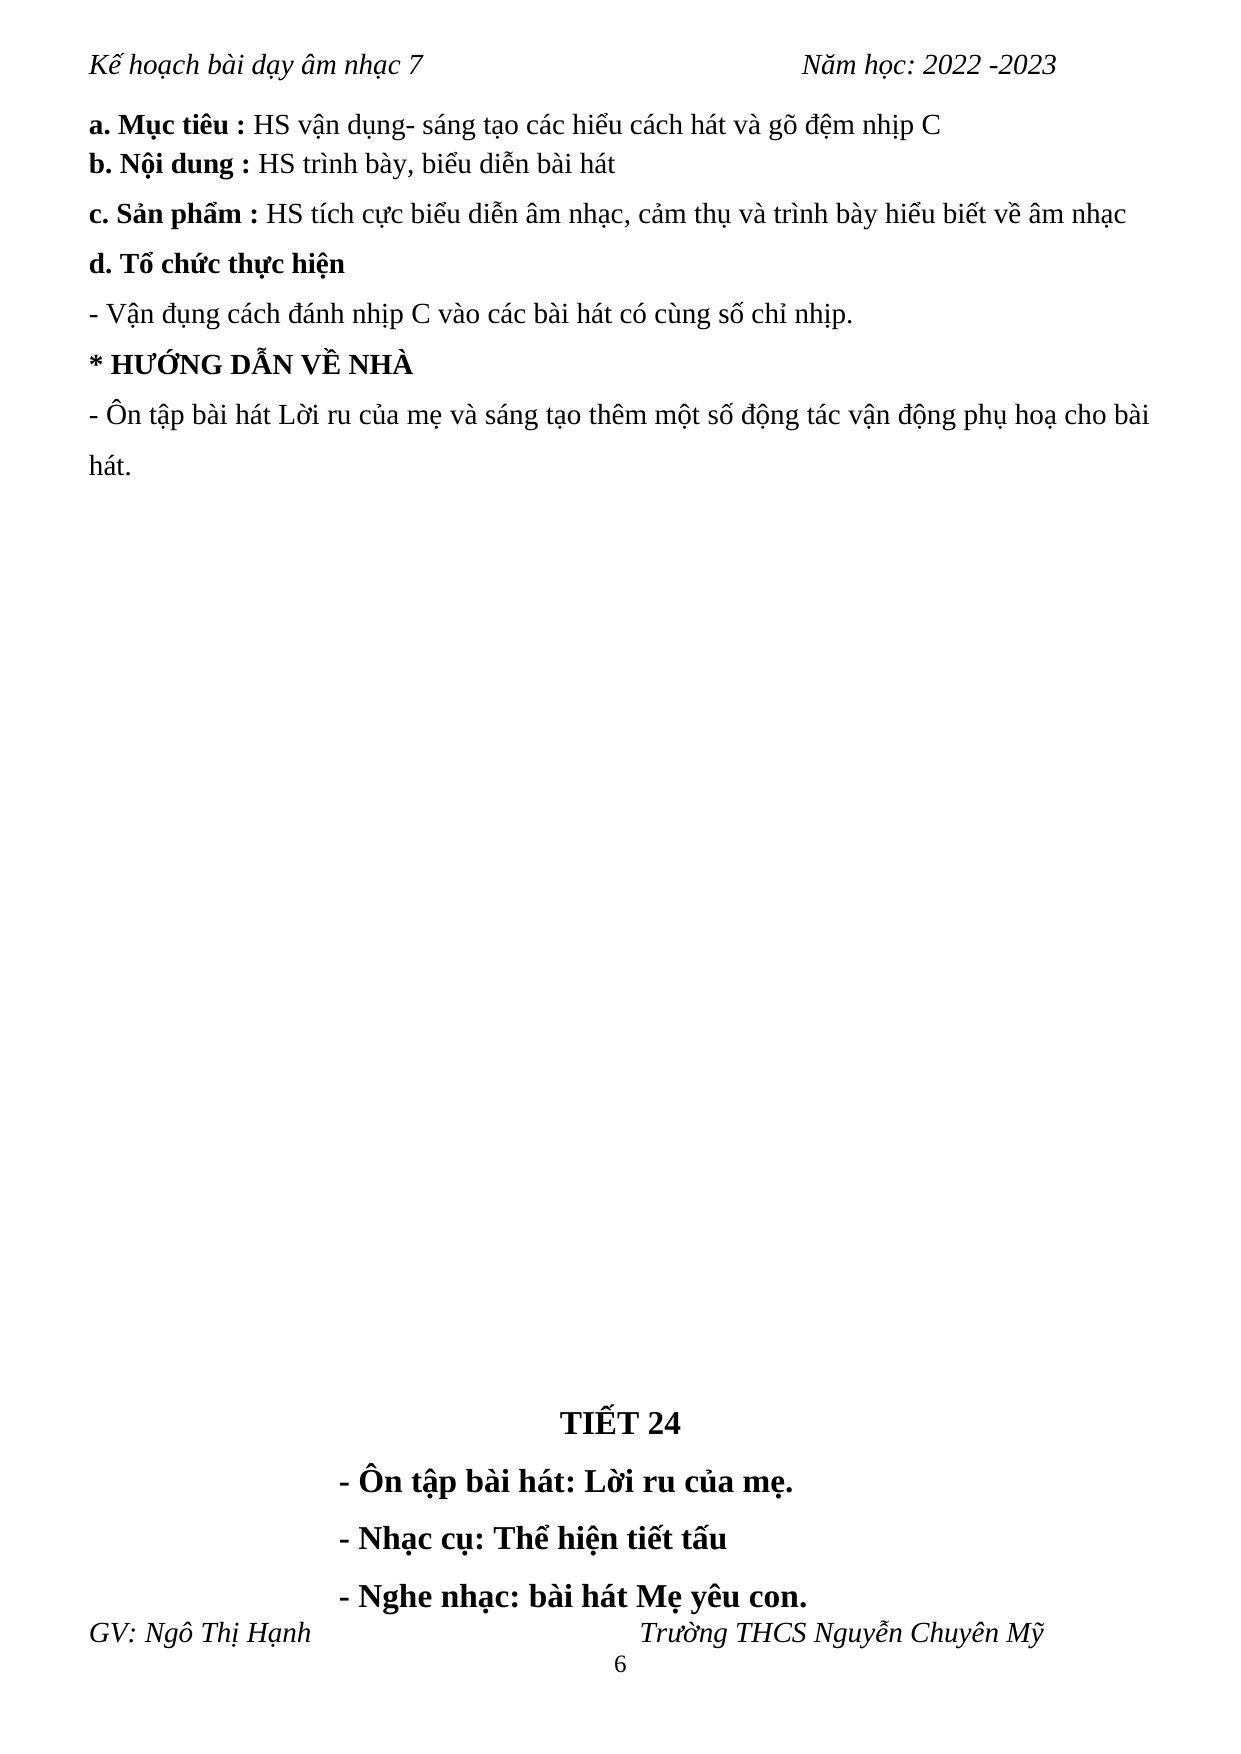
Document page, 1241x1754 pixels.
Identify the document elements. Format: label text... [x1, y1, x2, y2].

text - Ôn tập bài hát: Lời ru của mẹ. [89, 1461, 1152, 1499]
text c. Sản phẩm : HS tích cực biểu diễn âm nhạc, cảm thụ và trình bày hiểu biết về âm nhạc [89, 196, 1152, 229]
text d. Tổ chức thực hiện [89, 246, 1152, 280]
text * HƯỚNG DẪN VỀ NHÀ [89, 347, 1152, 381]
text b. Nội dung : HS trình bày, biểu diễn bài hát [89, 146, 1152, 179]
text - Nhạc cụ: Thể hiện tiết tấu [89, 1518, 1152, 1557]
text TIẾT 24 [89, 1403, 1152, 1442]
text - Ôn tập bài hát Lời ru của mẹ và sáng tạo thêm một số động tác vận động phụ hoạ cho bài hát. [89, 397, 1152, 481]
text a. Mục tiêu : HS vận dụng- sáng tạo các hiểu cách hát và gõ đệm nhịp C [89, 107, 1152, 141]
text - Nghe nhạc: bài hát Mẹ yêu con. [89, 1576, 1152, 1614]
text - Vận đụng cách đánh nhịp C vào các bài hát có cùng số chỉ nhịp. [89, 297, 1152, 330]
